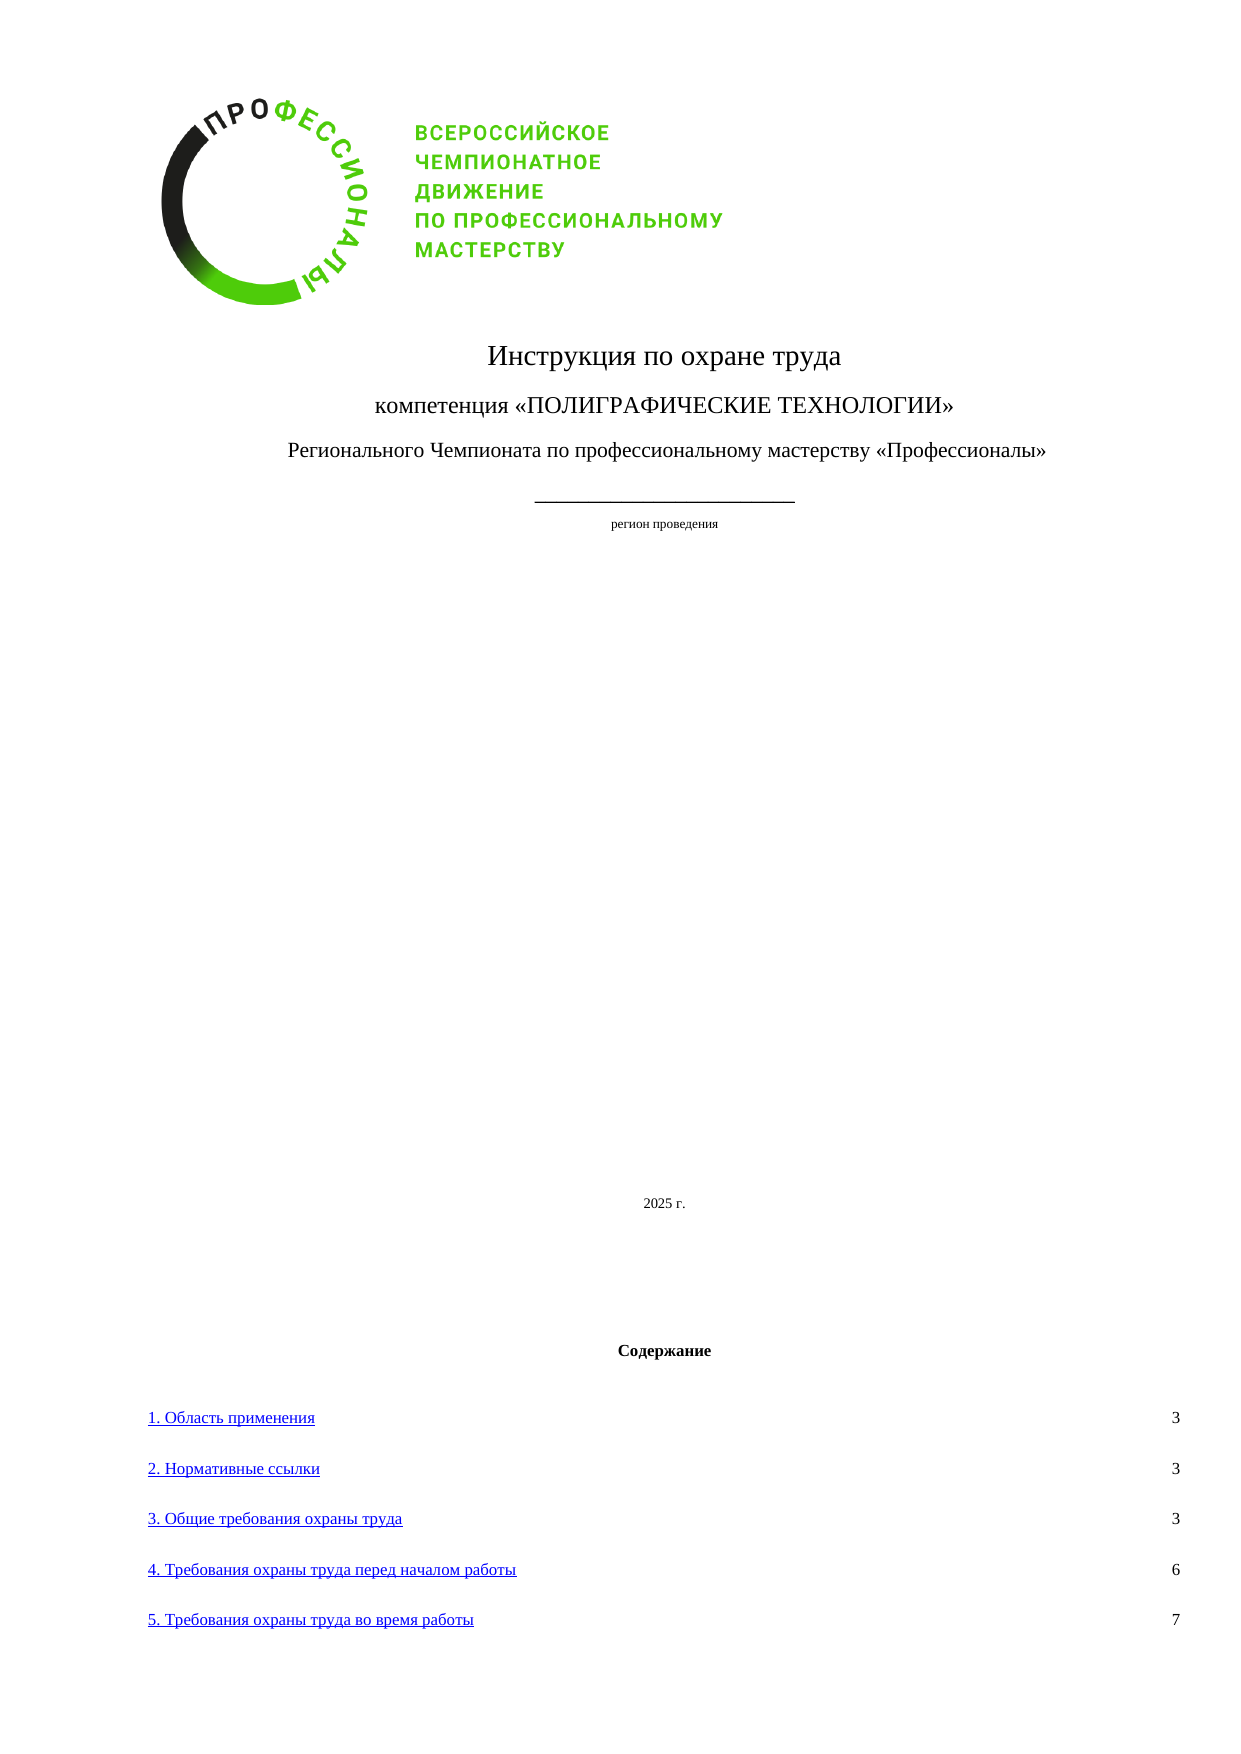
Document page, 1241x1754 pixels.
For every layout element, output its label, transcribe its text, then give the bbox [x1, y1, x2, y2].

text регион проведения [148, 505, 1181, 532]
picture [147, 88, 732, 314]
text Регионального Чемпионата по профессиональному мастерству «Профессионалы» [148, 419, 1181, 462]
text ________________________ [148, 462, 1181, 505]
text компетенция «ПОЛИГРАФИЧЕСКИЕ ТЕХНОЛОГИИ» [148, 371, 1181, 419]
text Содержание [148, 1327, 1181, 1361]
text Инструкция по охране труда [148, 314, 1181, 371]
text 2025 г. [148, 1183, 1181, 1212]
